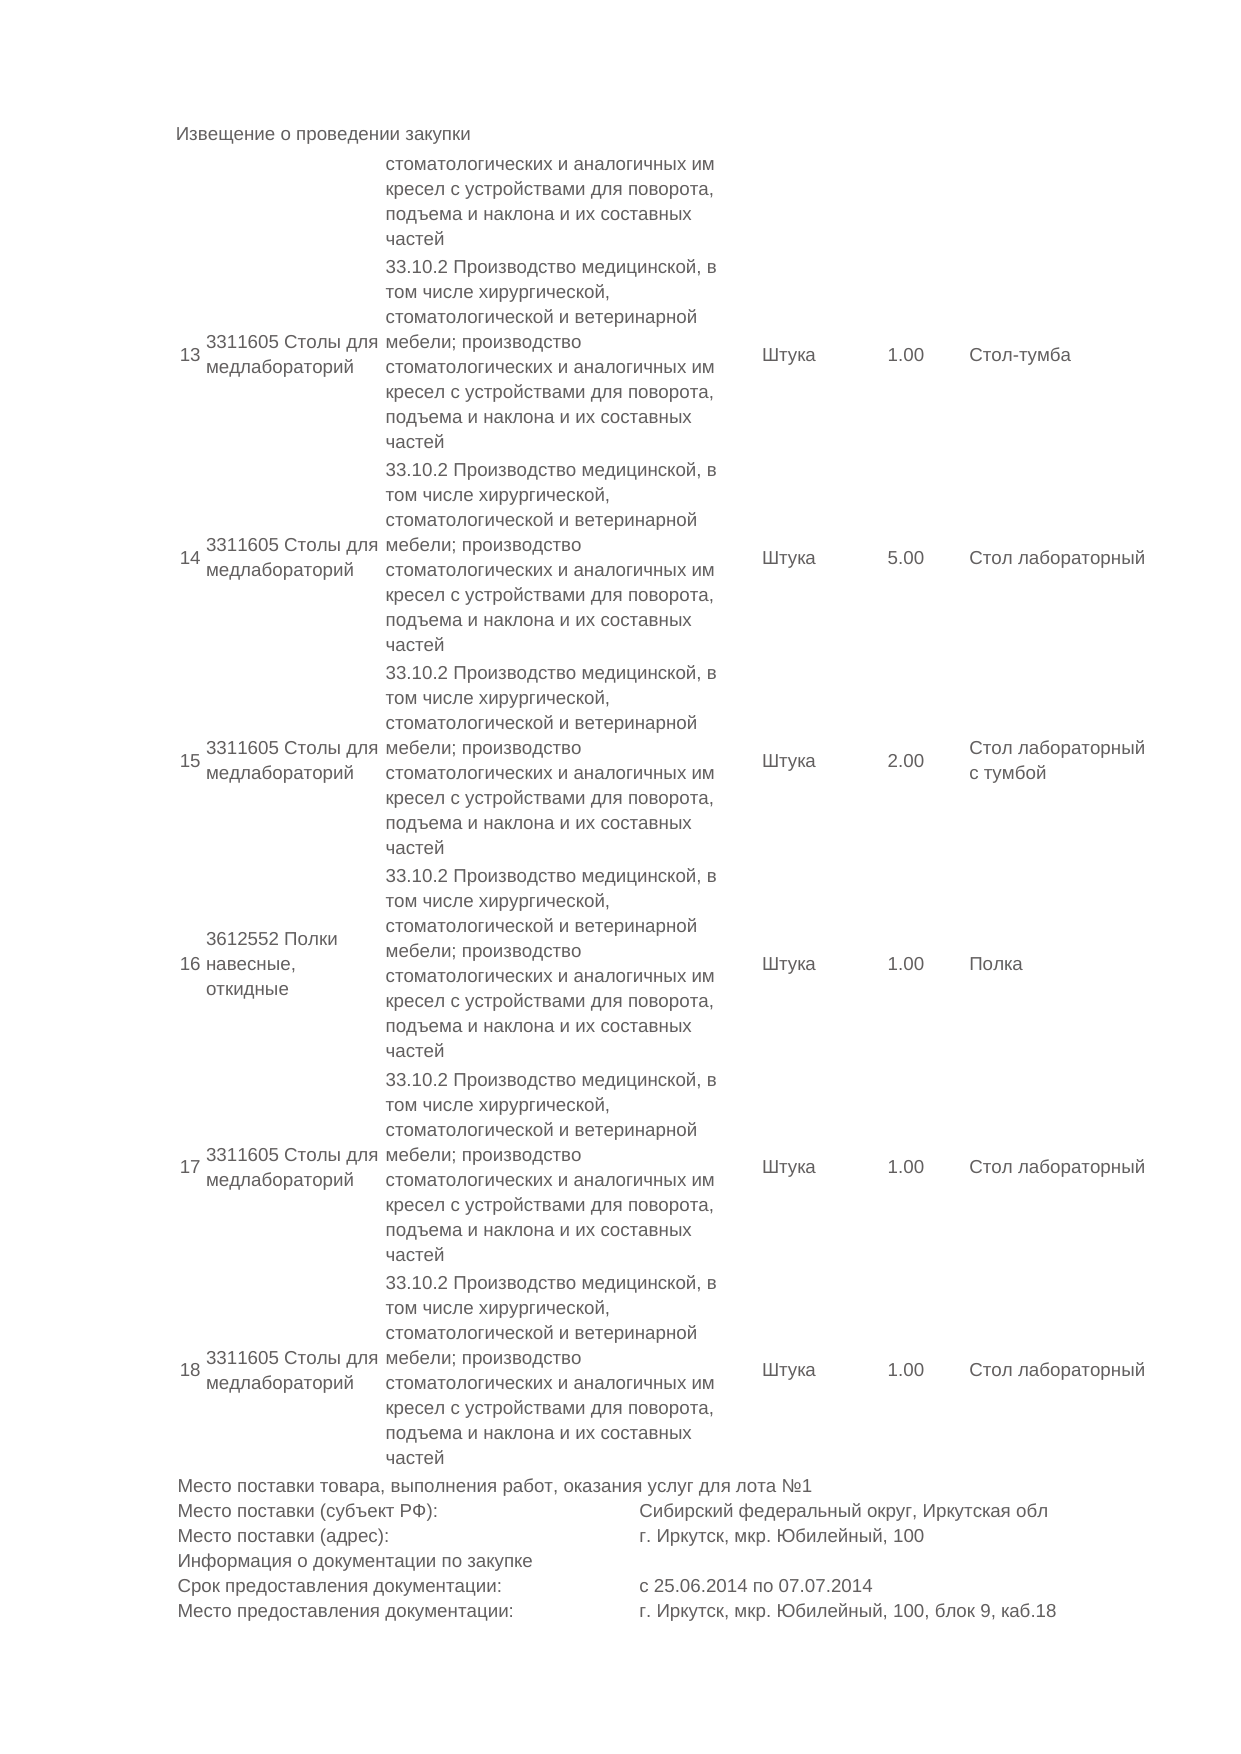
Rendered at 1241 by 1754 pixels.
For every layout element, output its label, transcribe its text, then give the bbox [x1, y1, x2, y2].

table_cell Место предоставления документации: [174, 1596, 636, 1621]
table_cell Место поставки (субъект РФ): [174, 1496, 636, 1521]
table_cell Срок предоставления документации: [174, 1571, 636, 1596]
table_cell г. Иркутск, мкр. Юбилейный, 100 [636, 1521, 1158, 1546]
table_cell Место поставки (адрес): [174, 1521, 636, 1546]
table_cell Сибирский федеральный округ, Иркутская обл [636, 1496, 1158, 1521]
table_header Извещение о проведении закупки [174, 118, 1158, 146]
table_cell [174, 146, 1158, 1471]
table_cell Место поставки товара, выполнения работ, оказания услуг для лота №1 [174, 1471, 1158, 1496]
table_cell г. Иркутск, мкр. Юбилейный, 100, блок 9, каб.18 [636, 1596, 1158, 1621]
table_cell с 25.06.2014 по 07.07.2014 [636, 1571, 1158, 1596]
table_cell Информация о документации по закупке [174, 1546, 1158, 1571]
